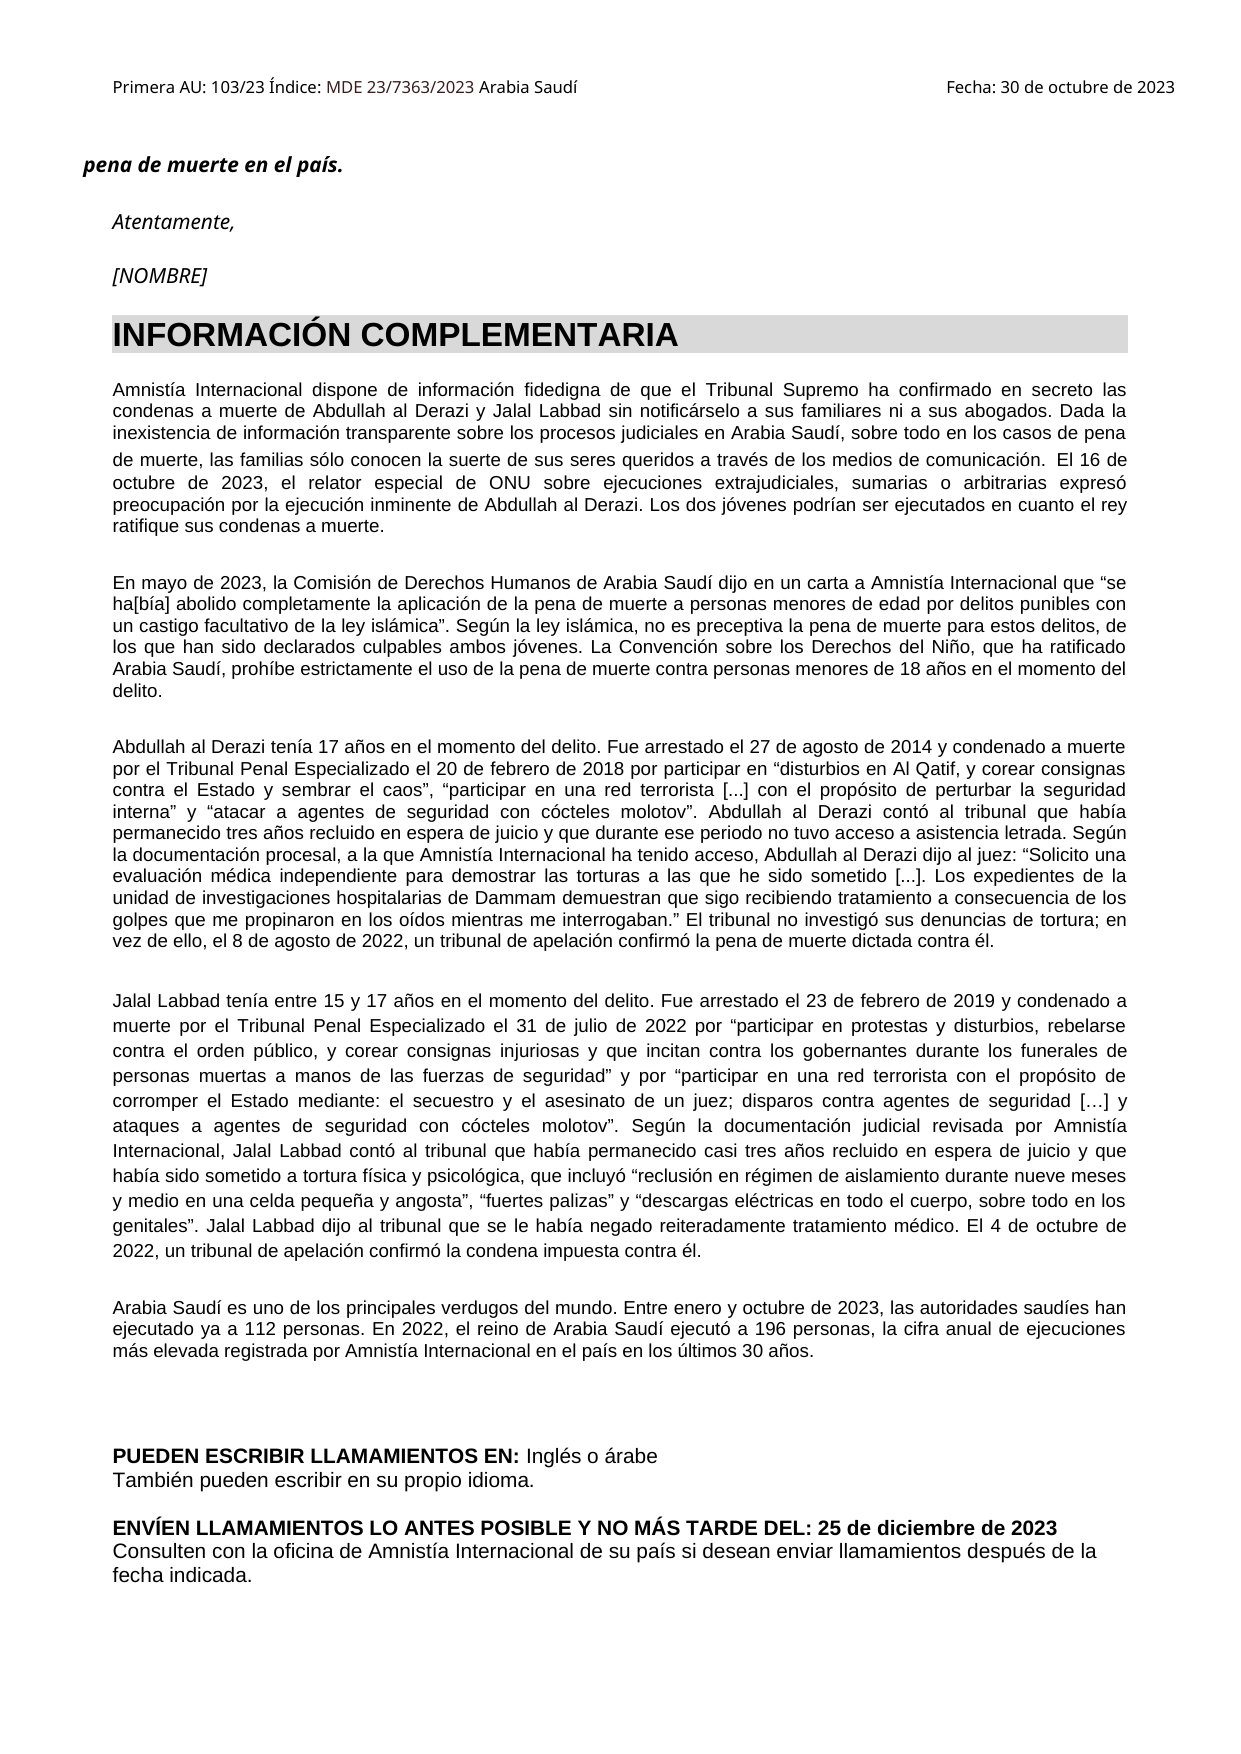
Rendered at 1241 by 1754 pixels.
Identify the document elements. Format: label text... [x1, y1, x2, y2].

subtitle Información complementaria [112, 315, 1128, 353]
text PUEDEN ESCRIBIR LLAMAMIENTOS EN: Inglés o árabe [112, 1443, 1128, 1467]
text Atentamente, [112, 207, 1128, 235]
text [83, 150, 1128, 178]
text Arabia Saudí es uno de los principales verdugos del mundo. Entre enero y octubre de 2023, las autoridades saudíes han ejecutado ya a 112 personas. En 2022, el reino de Arabia Saudí ejecutó a 196 personas, la cifra anual de ejecuciones más elevada registrada por Amnistía Internacional en el país en los últimos 30 años. [112, 1297, 1128, 1361]
text También pueden escribir en su propio idioma. [112, 1467, 1128, 1491]
text Consulten con la oficina de Amnistía Internacional de su país si desean enviar llamamientos después de la fecha indicada. [112, 1539, 1128, 1587]
text [NOMBRE] [112, 261, 1128, 289]
text Abdullah al Derazi tenía 17 años en el momento del delito. Fue arrestado el 27 de agosto de 2014 y condenado a muerte por el Tribunal Penal Especializado el 20 de febrero de 2018 por participar en “disturbios en Al Qatif, y corear consignas contra el Estado y sembrar el caos”, “participar en una red terrorista [...] con el propósito de perturbar la seguridad interna” y “atacar a agentes de seguridad con cócteles molotov”. Abdullah al Derazi contó al tribunal que había permanecido tres años recluido en espera de juicio y que durante ese periodo no tuvo acceso a asistencia letrada. Según la documentación procesal, a la que Amnistía Internacional ha tenido acceso, Abdullah al Derazi dijo al juez: “Solicito una evaluación médica independiente para demostrar las torturas a las que he sido sometido [...]. Los expedientes de la unidad de investigaciones hospitalarias de Dammam demuestran que sigo recibiendo tratamiento a consecuencia de los golpes que me propinaron en los oídos mientras me interrogaban.” El tribunal no investigó sus denuncias de tortura; en vez de ello, el 8 de agosto de 2022, un tribunal de apelación confirmó la pena de muerte dictada contra él. [112, 736, 1128, 952]
text ENVÍEN LLAMAMIENTOS LO ANTES POSIBLE Y NO MÁS TARDE DEL: 25 de diciembre de 2023 [112, 1515, 1128, 1539]
text Amnistía Internacional dispone de información fidedigna de que el Tribunal Supremo ha confirmado en secreto las condenas a muerte de Abdullah al Derazi y Jalal Labbad sin notificárselo a sus familiares ni a sus abogados. Dada la inexistencia de información transparente sobre los procesos judiciales en Arabia Saudí, sobre todo en los casos de pena de muerte, las familias sólo conocen la suerte de sus seres queridos a través de los medios de comunicación. El 16 de octubre de 2023, el relator especial de ONU sobre ejecuciones extrajudiciales, sumarias o arbitrarias expresó preocupación por la ejecución inminente de Abdullah al Derazi. Los dos jóvenes podrían ser ejecutados en cuanto el rey ratifique sus condenas a muerte. [112, 378, 1128, 537]
text Jalal Labbad tenía entre 15 y 17 años en el momento del delito. Fue arrestado el 23 de febrero de 2019 y condenado a muerte por el Tribunal Penal Especializado el 31 de julio de 2022 por “participar en protestas y disturbios, rebelarse contra el orden público, y corear consignas injuriosas y que incitan contra los gobernantes durante los funerales de personas muertas a manos de las fuerzas de seguridad” y por “participar en una red terrorista con el propósito de corromper el Estado mediante: el secuestro y el asesinato de un juez; disparos contra agentes de seguridad […] y ataques a agentes de seguridad con cócteles molotov”. Según la documentación judicial revisada por Amnistía Internacional, Jalal Labbad contó al tribunal que había permanecido casi tres años recluido en espera de juicio y que había sido sometido a tortura física y psicológica, que incluyó “reclusión en régimen de aislamiento durante nueve meses y medio en una celda pequeña y angosta”, “fuertes palizas” y “descargas eléctricas en todo el cuerpo, sobre todo en los genitales”. Jalal Labbad dijo al tribunal que se le había negado reiteradamente tratamiento médico. El 4 de octubre de 2022, un tribunal de apelación confirmó la condena impuesta contra él. [112, 987, 1128, 1262]
text En mayo de 2023, la Comisión de Derechos Humanos de Arabia Saudí dijo en un carta a Amnistía Internacional que “se ha[bía] abolido completamente la aplicación de la pena de muerte a personas menores de edad por delitos punibles con un castigo facultativo de la ley islámica”. Según la ley islámica, no es preceptiva la pena de muerte para estos delitos, de los que han sido declarados culpables ambos jóvenes. La Convención sobre los Derechos del Niño, que ha ratificado Arabia Saudí, prohíbe estrictamente el uso de la pena de muerte contra personas menores de 18 años en el momento del delito. [112, 572, 1128, 701]
